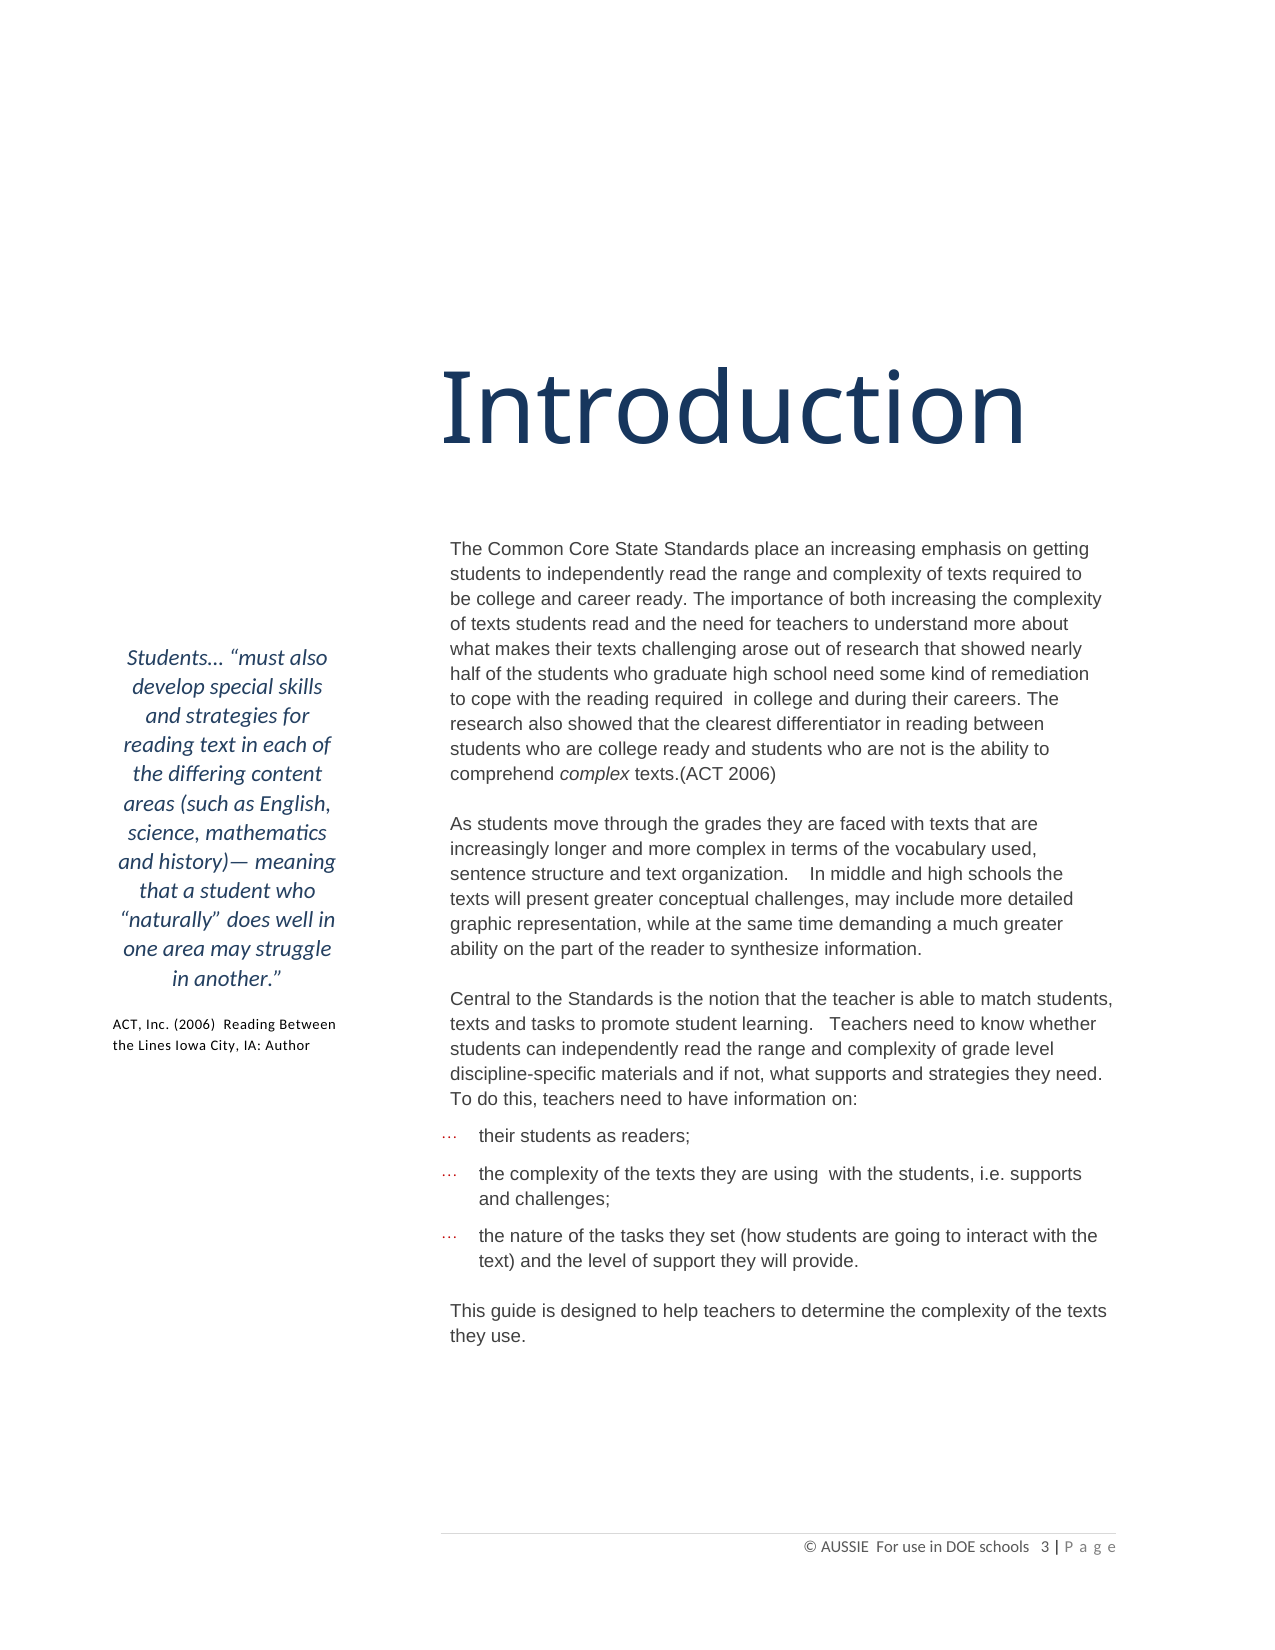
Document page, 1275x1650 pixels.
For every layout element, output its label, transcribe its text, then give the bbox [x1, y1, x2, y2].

text As students move through the grades they are faced with texts that are increasingly longer and more complex in terms of the vocabulary used, sentence structure and text organization. In middle and high schools the texts will present greater conceptual challenges, may include more detailed graphic representation, while at the same time demanding a much greater ability on the part of the reader to synthesize information. [450, 810, 1106, 960]
list the complexity of the texts they are using with the students, i.e. supports and challenges; [441, 1160, 1116, 1210]
list the nature of the tasks they set (how students are going to interact with the text) and the level of support they will provide. [441, 1222, 1116, 1272]
text The Common Core State Standards place an increasing emphasis on getting students to independently read the range and complexity of texts required to be college and career ready. The importance of both increasing the complexity of texts students read and the need for teachers to understand more about what makes their texts challenging arose out of research that showed nearly half of the students who graduate high school need some kind of remediation to cope with the reading required in college and during their careers. The research also showed that the clearest differentiator in reading between students who are college ready and students who are not is the ability to comprehend complex texts.(ACT 2006) [450, 535, 1106, 785]
text This guide is designed to help teachers to determine the complexity of the texts they use. [450, 1297, 1116, 1347]
text Introduction [441, 336, 1116, 472]
text Central to the Standards is the notion that the teacher is able to match students, texts and tasks to promote student learning. Teachers need to know whether students can independently read the range and complexity of grade level discipline-specific materials and if not, what supports and strategies they need. To do this, teachers need to have information on: [450, 985, 1116, 1110]
list their students as readers; [441, 1122, 1116, 1147]
